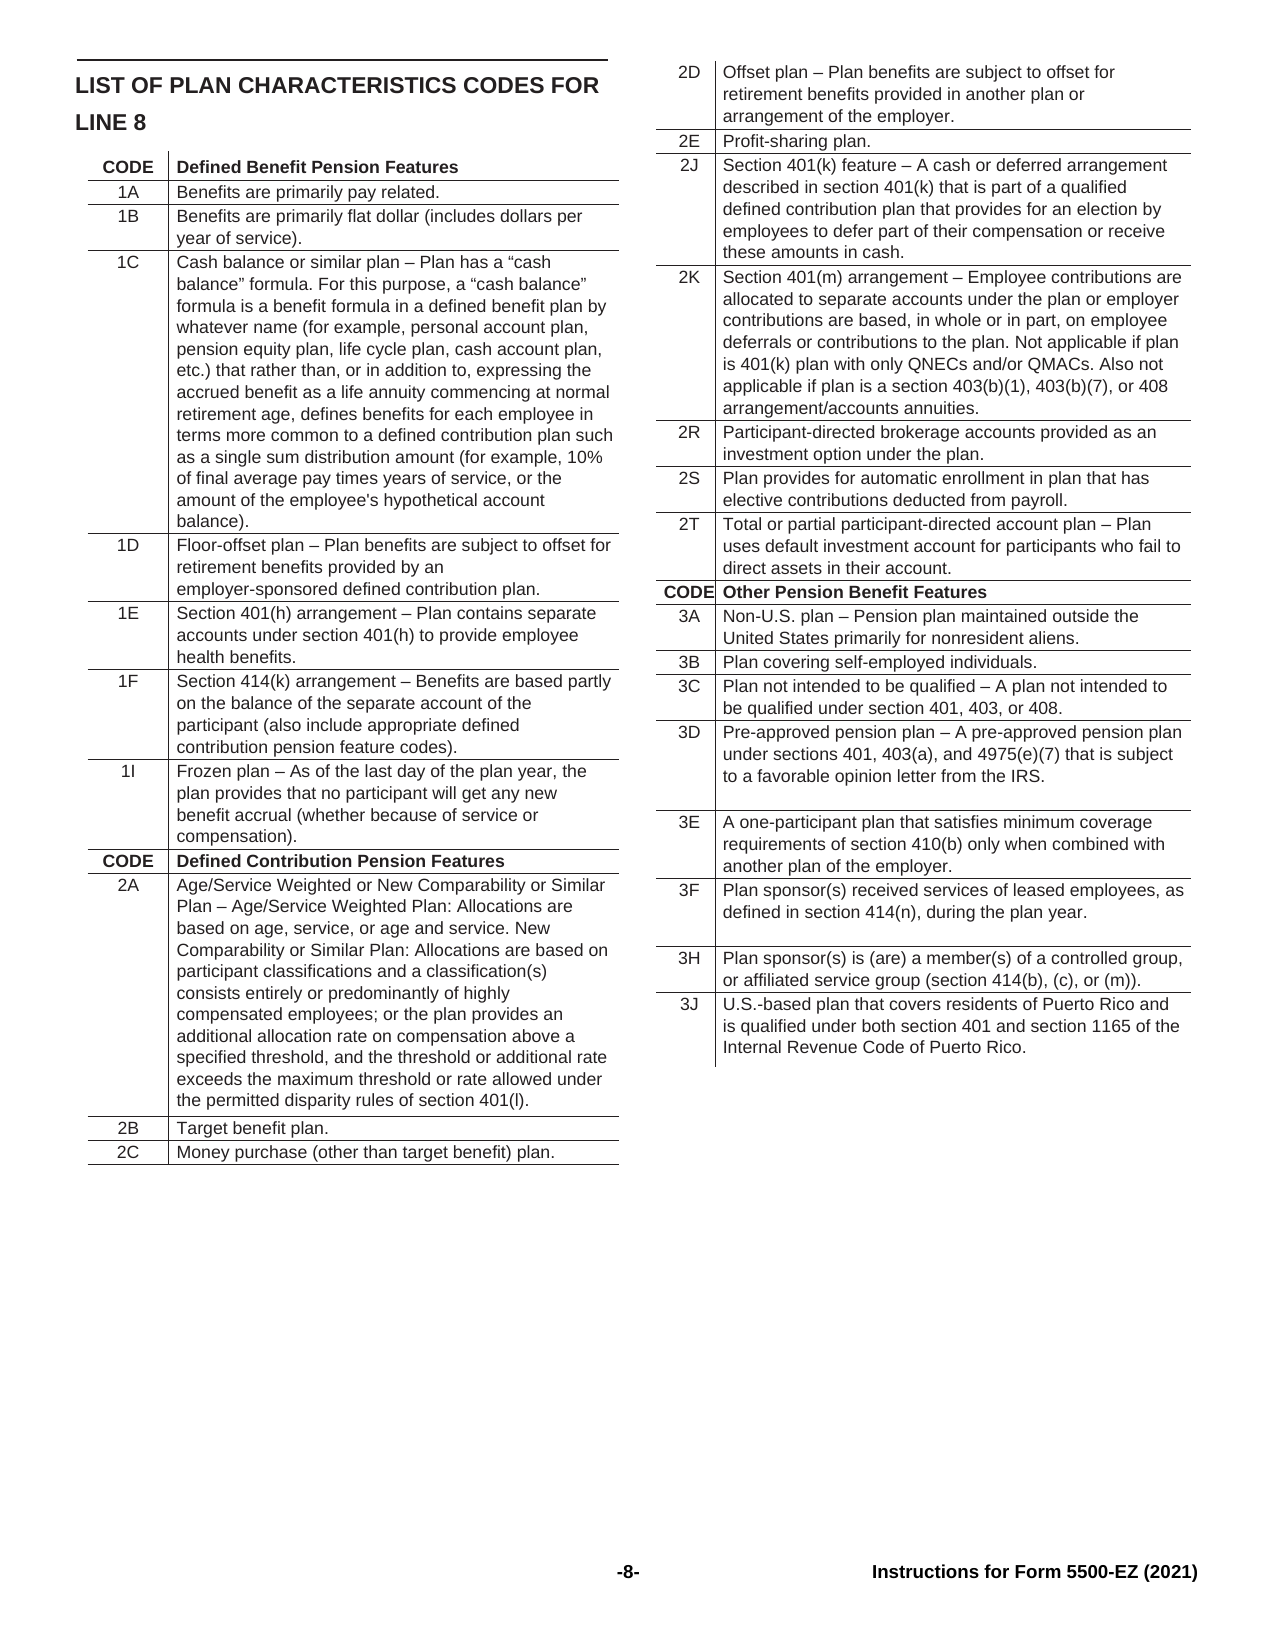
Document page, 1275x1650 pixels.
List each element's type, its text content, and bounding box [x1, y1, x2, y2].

subtitle LINE 8 [716, 109, 1209, 136]
table_cell Money purchase (other than target benefit) plan. [169, 1141, 619, 1164]
table_cell 1A [88, 181, 168, 204]
table_cell 1F [88, 670, 168, 759]
table_header Defined Benefit Pension Features [169, 151, 619, 180]
table_cell Cash balance or similar plan – Plan has a “cash balance” formula. For this purpose, a “cash balance” formula is a benefit formula in a defined benefit plan by whatever name (for example, personal account plan, pension equity plan, life cycle plan, cash account plan, etc.) that rather than, or in addition to, expressing the accrued benefit as a life annuity commencing at normal retirement age, defines benefits for each employee in terms more common to a defined contribution plan such as a single sum distribution amount (for example, 10% of final average pay times years of service, or the amount of the employee's hypothetical account balance). [169, 251, 619, 533]
table_cell Target benefit plan. [169, 1117, 619, 1140]
table_cell Age/Service Weighted or New Comparability or Similar Plan – Age/Service Weighted Plan: Allocations are based on age, service, or age and service. New Comparability or Similar Plan: Allocations are based on participant classifications and a classification(s) consists entirely or predominantly of highly compensated employees; or the plan provides an additional allocation rate on compensation above a specified threshold, and the threshold or additional rate exceeds the maximum threshold or rate allowed under the permitted disparity rules of section 401(l). [169, 874, 619, 1116]
subtitle LINE 8 [75, 109, 715, 136]
table_cell 2B [88, 1117, 168, 1140]
table_cell Benefits are primarily pay related. [169, 181, 619, 204]
table_cell Floor-offset plan – Plan benefits are subject to offset for retirement benefits provided by an employer-sponsored defined contribution plan. [169, 534, 619, 601]
table_cell 1C [88, 251, 168, 533]
table_cell Frozen plan – As of the last day of the plan year, the plan provides that no participant will get any new benefit accrual (whether because of service or compensation). [169, 760, 619, 848]
subtitle LIST OF PLAN CHARACTERISTICS CODES FOR [716, 72, 1209, 99]
table_cell 1I [88, 760, 168, 848]
table_cell 1D [88, 534, 168, 601]
subtitle LIST OF PLAN CHARACTERISTICS CODES FOR [75, 72, 715, 99]
table_header CODE [88, 151, 168, 180]
table_cell 2A [88, 874, 168, 1116]
table_cell Benefits are primarily flat dollar (includes dollars per year of service). [169, 205, 619, 250]
table_cell Section 401(h) arrangement – Plan contains separate accounts under section 401(h) to provide employee health benefits. [169, 602, 619, 669]
table_cell 1B [88, 205, 168, 250]
table_cell Section 414(k) arrangement – Benefits are based partly on the balance of the separate account of the participant (also include appropriate defined contribution pension feature codes). [169, 670, 619, 759]
table_cell CODE [88, 850, 168, 873]
table_cell Defined Contribution Pension Features [169, 850, 619, 873]
table_cell 1E [88, 602, 168, 669]
table_cell 2C [88, 1141, 168, 1164]
